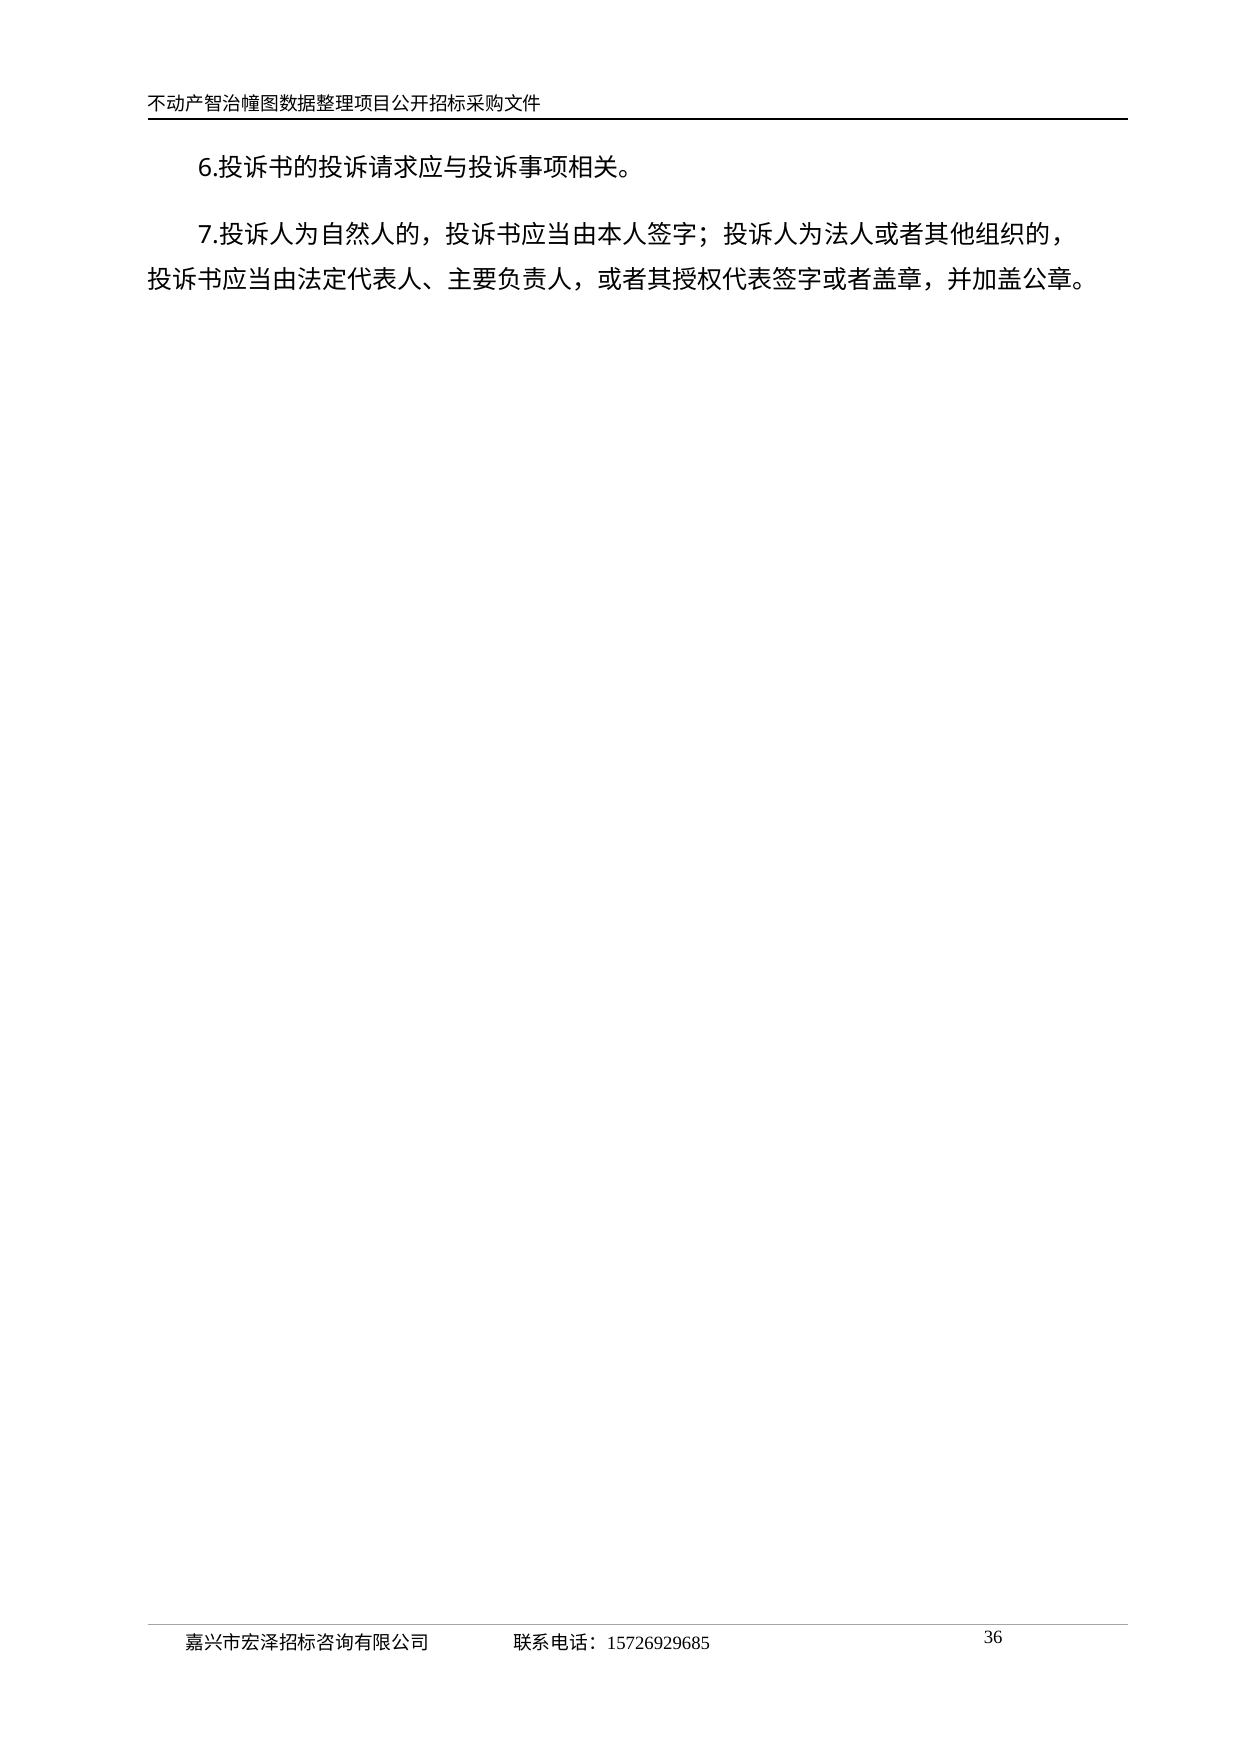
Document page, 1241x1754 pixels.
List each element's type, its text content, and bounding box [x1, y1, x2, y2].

text 6.投诉书的投诉请求应与投诉事项相关。 [148, 148, 1128, 184]
text 7.投诉人为自然人的，投诉书应当由本人签字；投诉人为法人或者其他组织的，投诉书应当由法定代表人、主要负责人，或者其授权代表签字或者盖章，并加盖公章。 [148, 214, 1078, 296]
